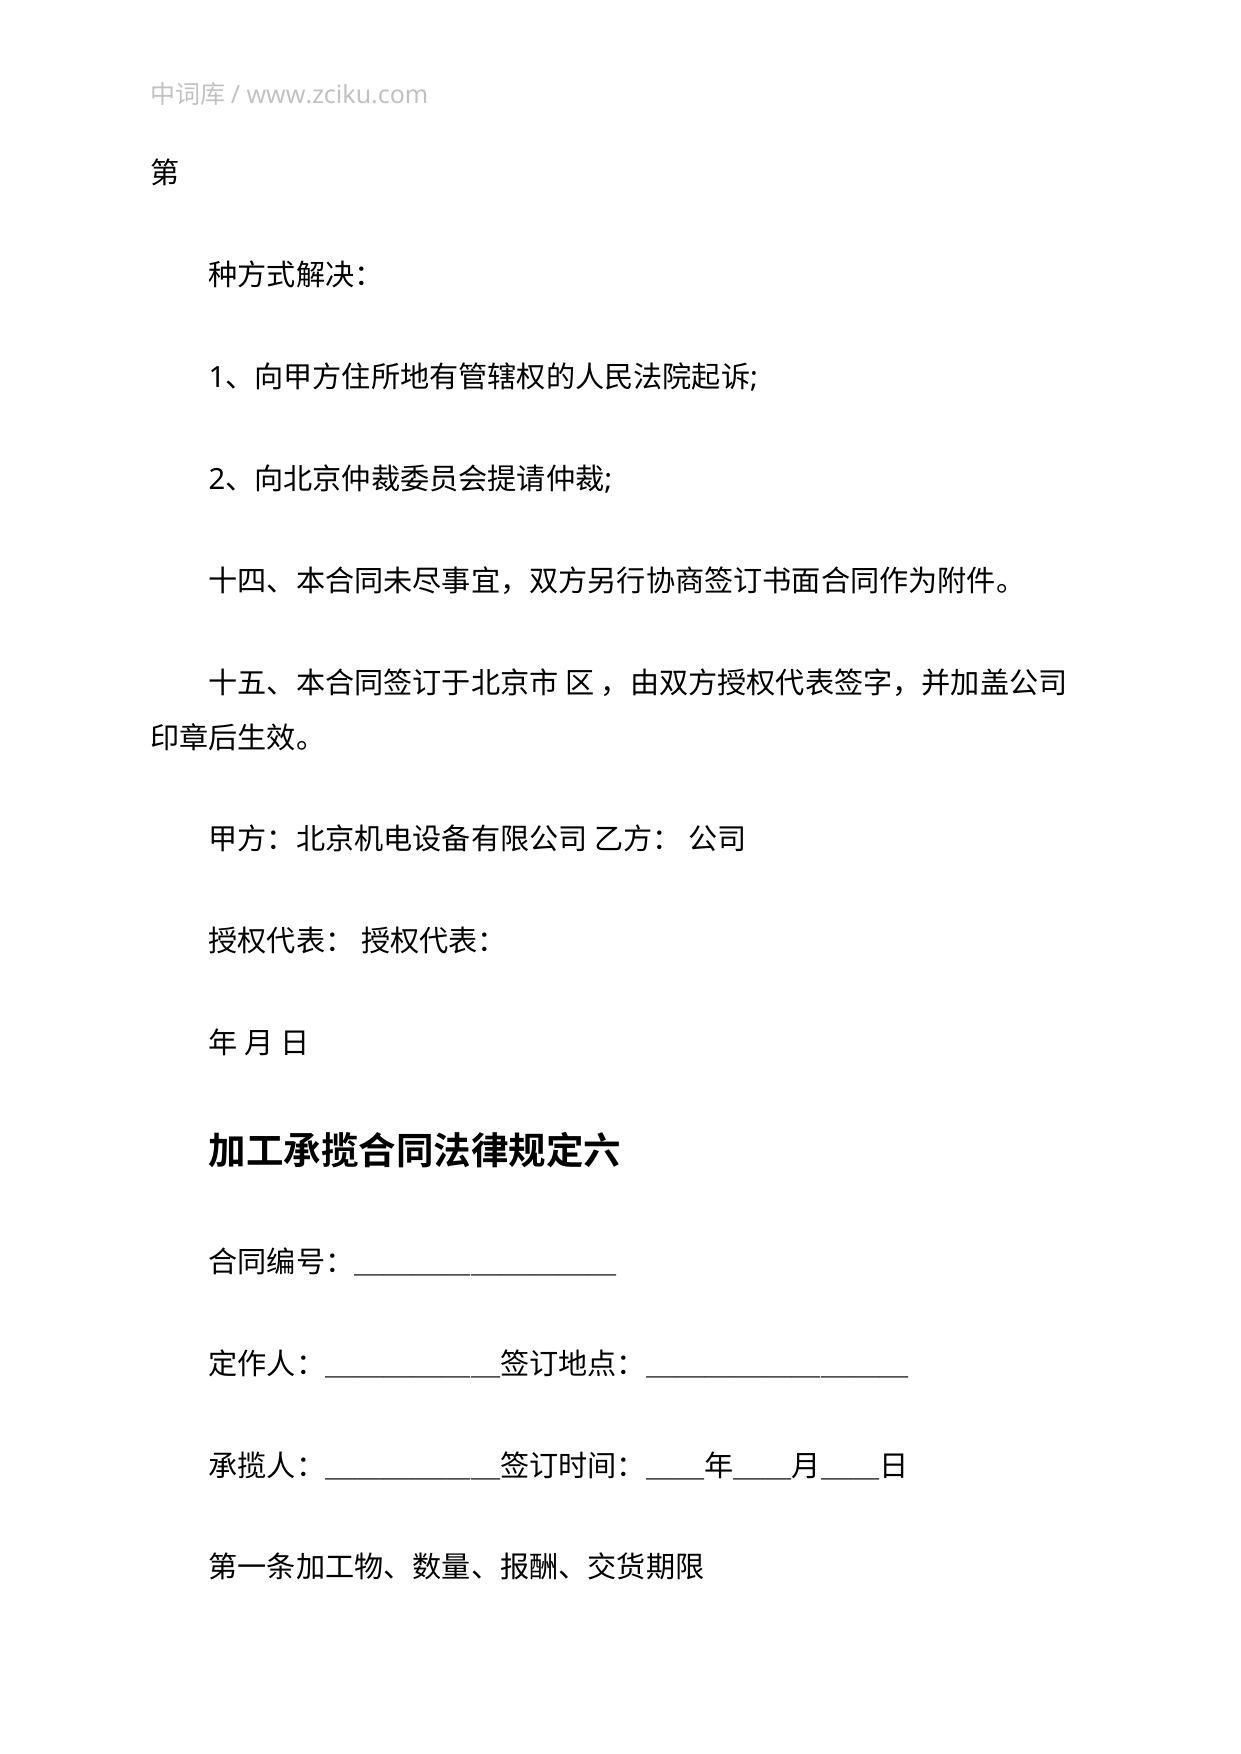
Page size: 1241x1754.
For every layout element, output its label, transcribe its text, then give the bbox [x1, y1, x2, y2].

text 十四、本合同未尽事宜，双方另行协商签订书面合同作为附件。 [150, 557, 1090, 600]
text 第一条加工物、数量、报酬、交货期限 [150, 1544, 1090, 1586]
text 甲方：北京机电设备有限公司 乙方： 公司 [150, 816, 1090, 858]
text 授权代表： 授权代表： [150, 918, 1090, 960]
text 年 月 日 [150, 1019, 1090, 1062]
text 定作人：＿＿＿＿＿＿签订地点：＿＿＿＿＿＿＿＿＿ [150, 1340, 1090, 1383]
text 承揽人：＿＿＿＿＿＿签订时间：＿＿年＿＿月＿＿日 [150, 1442, 1090, 1484]
text 加工承揽合同法律规定六 [150, 1121, 1090, 1176]
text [150, 150, 1090, 192]
text 2、向北京仲裁委员会提请仲裁; [150, 456, 1090, 498]
text 1、向甲方住所地有管辖权的人民法院起诉; [150, 353, 1090, 396]
text 合同编号：＿＿＿＿＿＿＿＿＿ [150, 1239, 1090, 1281]
text 十五、本合同签订于北京市 区 ，由双方授权代表签字，并加盖公司印章后生效。 [150, 659, 1090, 756]
text 种方式解决： [150, 252, 1090, 294]
